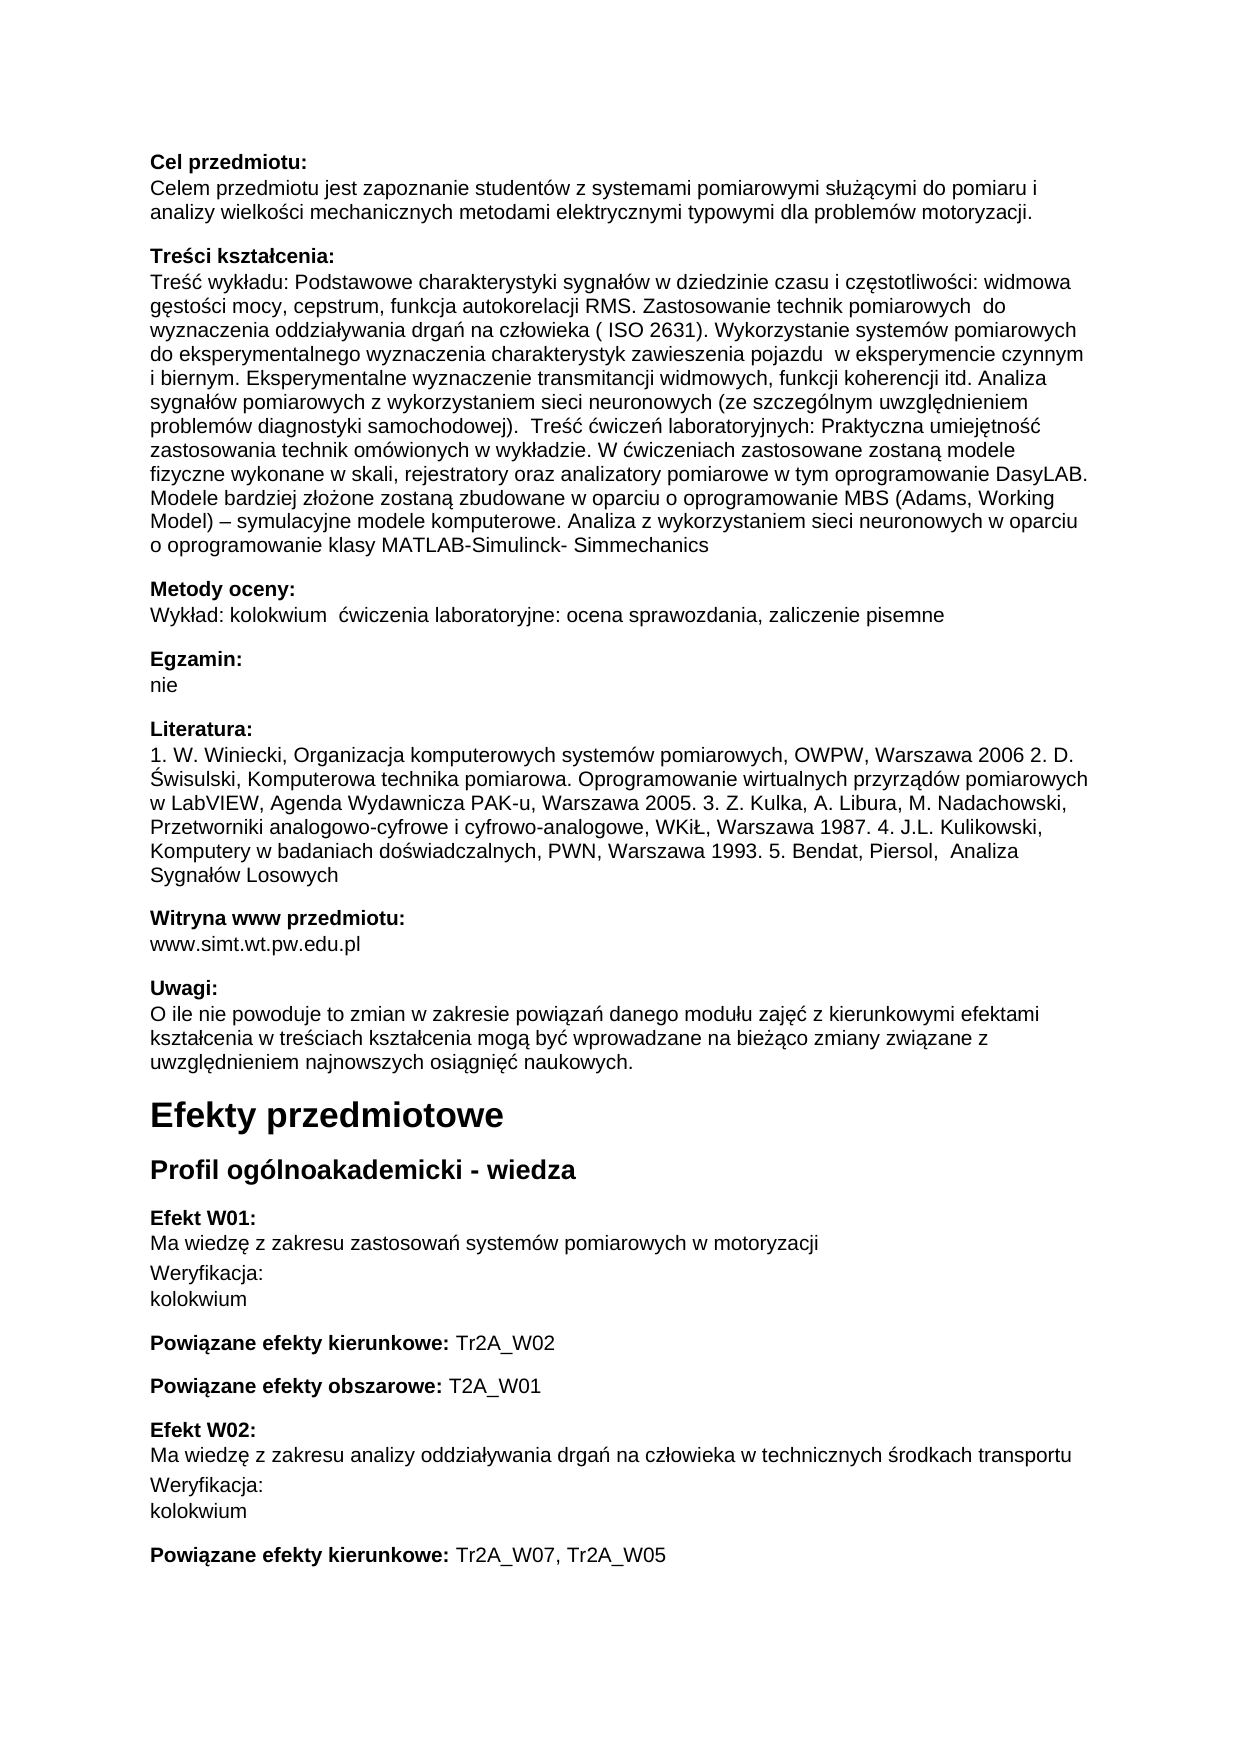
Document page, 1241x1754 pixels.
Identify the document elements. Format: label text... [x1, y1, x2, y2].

subtitle Profil ogólnoakademicki - wiedza [150, 1154, 1090, 1186]
text Cel przedmiotu: [150, 150, 1090, 174]
text Celem przedmiotu jest zapoznanie studentów z systemami pomiarowymi służącymi do pomiaru i analizy wielkości mechanicznych metodami elektrycznymi typowymi dla problemów motoryzacji. [150, 176, 1090, 224]
text Treści kształcenia: [150, 244, 1090, 268]
text Egzamin: [150, 647, 1090, 671]
text Ma wiedzę z zakresu zastosowań systemów pomiarowych w motoryzacji [150, 1230, 1090, 1254]
text Metody oceny: [150, 577, 1090, 601]
subtitle Efekty przedmiotowe [150, 1094, 1090, 1134]
text kolokwium [150, 1287, 1090, 1311]
text 1. W. Winiecki, Organizacja komputerowych systemów pomiarowych, OWPW, Warszawa 2006 2. D. Świsulski, Komputerowa technika pomiarowa. Oprogramowanie wirtualnych przyrządów pomiarowych w LabVIEW, Agenda Wydawnicza PAK-u, Warszawa 2005. 3. Z. Kulka, A. Libura, M. Nadachowski, Przetworniki analogowo-cyfrowe i cyfrowo-analogowe, WKiŁ, Warszawa 1987. 4. J.L. Kulikowski, Komputery w badaniach doświadczalnych, PWN, Warszawa 1993. 5. Bendat, Piersol, Analiza Sygnałów Losowych [150, 743, 1090, 886]
text Witryna www przedmiotu: [150, 906, 1090, 930]
text Ma wiedzę z zakresu analizy oddziaływania drgań na człowieka w technicznych środkach transportu [150, 1443, 1090, 1467]
text Efekt W02: [150, 1418, 1090, 1442]
text Efekt W01: [150, 1205, 1090, 1229]
text Weryfikacja: [150, 1473, 1090, 1497]
text O ile nie powoduje to zmian w zakresie powiązań danego modułu zajęć z kierunkowymi efektami kształcenia w treściach kształcenia mogą być wprowadzane na bieżąco zmiany związane z uwzględnieniem najnowszych osiągnięć naukowych. [150, 1002, 1090, 1074]
text Literatura: [150, 717, 1090, 741]
text Uwagi: [150, 976, 1090, 1000]
text Weryfikacja: [150, 1261, 1090, 1284]
text www.simt.wt.pw.edu.pl [150, 932, 1090, 956]
text Powiązane efekty kierunkowe: Tr2A_W02 [150, 1330, 1090, 1354]
text Treść wykładu: Podstawowe charakterystyki sygnałów w dziedzinie czasu i częstotliwości: widmowa gęstości mocy, cepstrum, funkcja autokorelacji RMS. Zastosowanie technik pomiarowych do wyznaczenia oddziaływania drgań na człowieka ( ISO 2631). Wykorzystanie systemów pomiarowych do eksperymentalnego wyznaczenia charakterystyk zawieszenia pojazdu w eksperymencie czynnym i biernym. Eksperymentalne wyznaczenie transmitancji widmowych, funkcji koherencji itd. Analiza sygnałów pomiarowych z wykorzystaniem sieci neuronowych (ze szczególnym uwzględnieniem problemów diagnostyki samochodowej). Treść ćwiczeń laboratoryjnych: Praktyczna umiejętność zastosowania technik omówionych w wykładzie. W ćwiczeniach zastosowane zostaną modele fizyczne wykonane w skali, rejestratory oraz analizatory pomiarowe w tym oprogramowanie DasyLAB. Modele bardziej złożone zostaną zbudowane w oparciu o oprogramowanie MBS (Adams, Working Model) – symulacyjne modele komputerowe. Analiza z wykorzystaniem sieci neuronowych w oparciu o oprogramowanie klasy MATLAB-Simulinck- Simmechanics [150, 270, 1090, 557]
text Wykład: kolokwium ćwiczenia laboratoryjne: ocena sprawozdania, zaliczenie pisemne [150, 603, 1090, 627]
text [150, 1543, 1090, 1567]
text nie [150, 673, 1090, 697]
text Powiązane efekty obszarowe: T2A_W01 [150, 1374, 1090, 1398]
text kolokwium [150, 1499, 1090, 1523]
